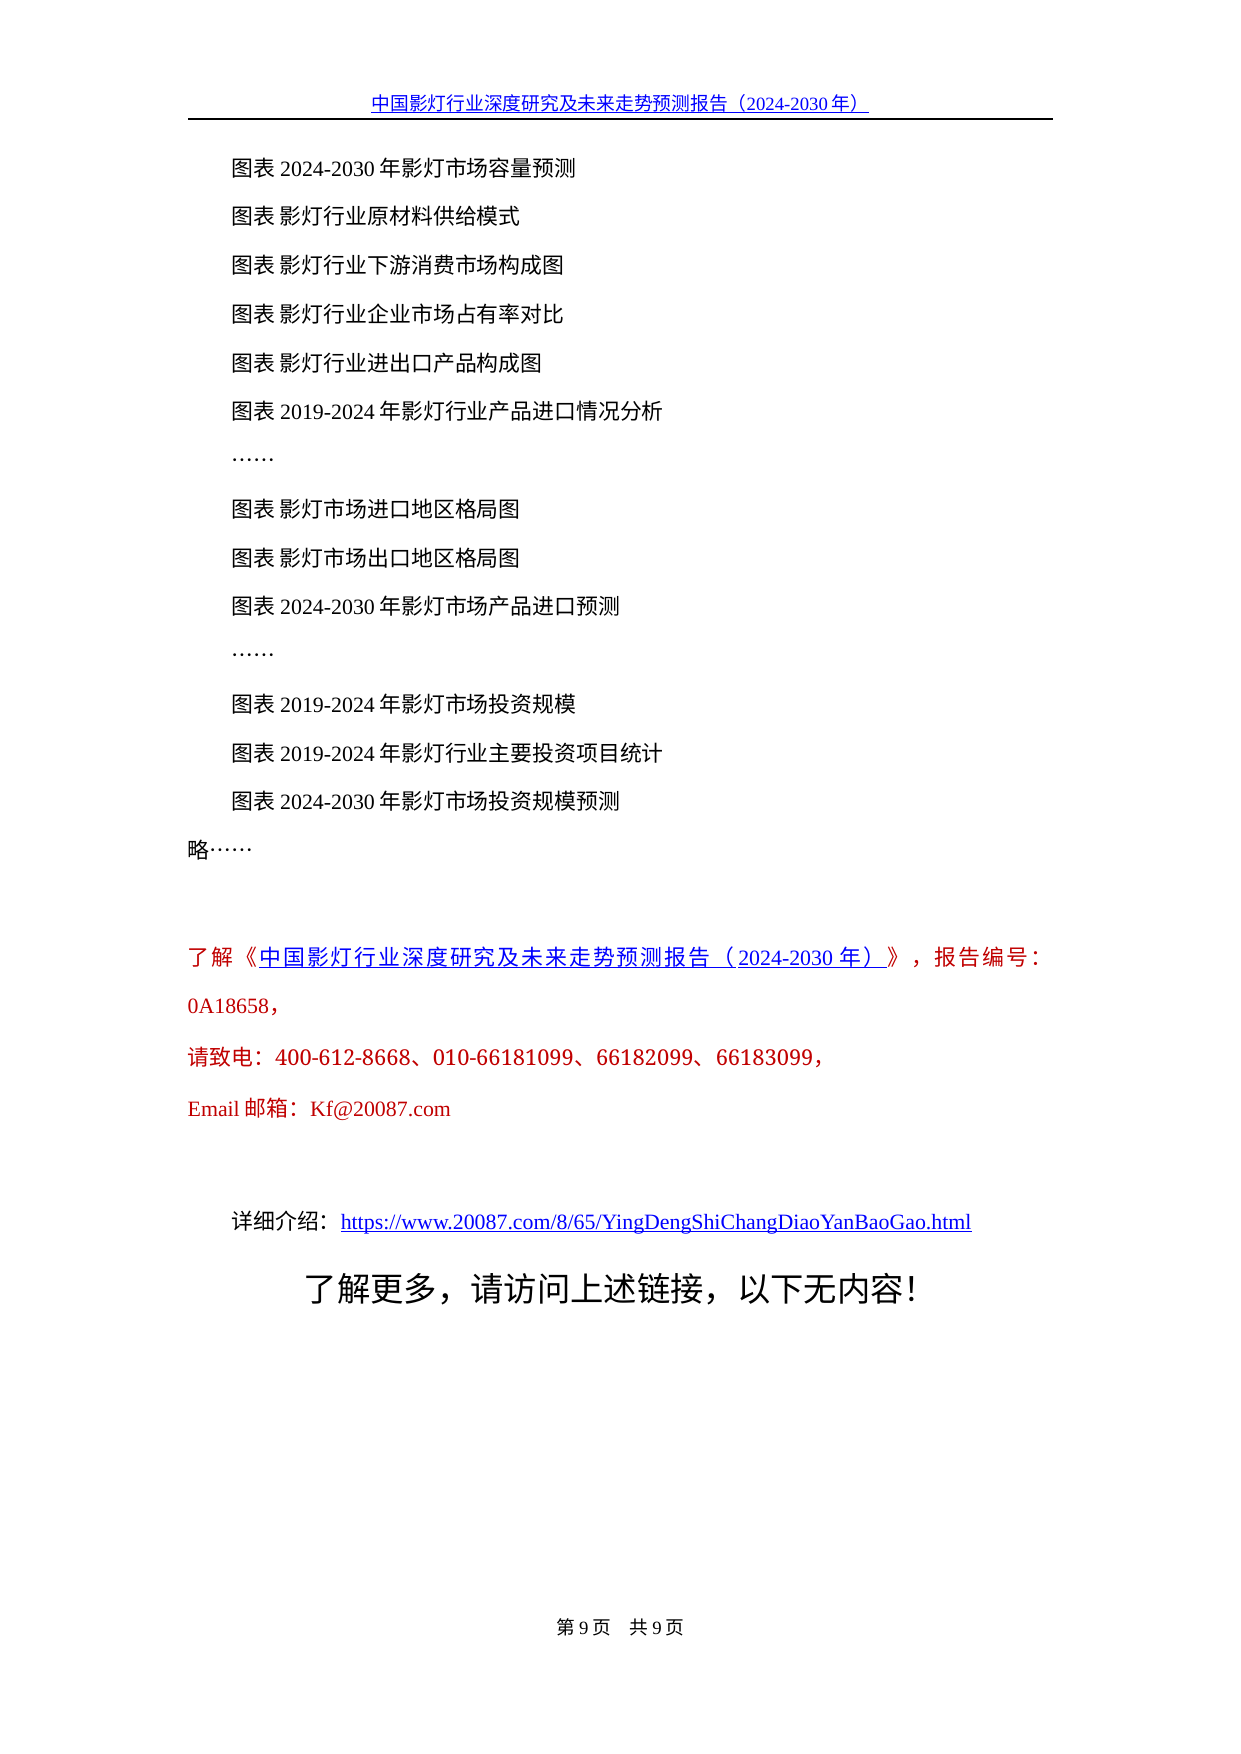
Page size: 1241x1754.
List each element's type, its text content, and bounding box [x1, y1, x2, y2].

text Email邮箱：Kf@20087.com [187, 1091, 1053, 1123]
text 了解《中国影灯行业深度研究及未来走势预测报告（2024-2030年）》，报告编号：0A18658， [187, 939, 1053, 1020]
text 请致电：400-612-8668、010-66181099、66182099、66183099， [187, 1039, 1053, 1072]
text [187, 150, 1053, 865]
title 了解更多，请访问上述链接，以下无内容！ [187, 1254, 1053, 1319]
text 详细介绍：https://www.20087.com/8/65/YingDengShiChangDiaoYanBaoGao.html [187, 1204, 1053, 1236]
